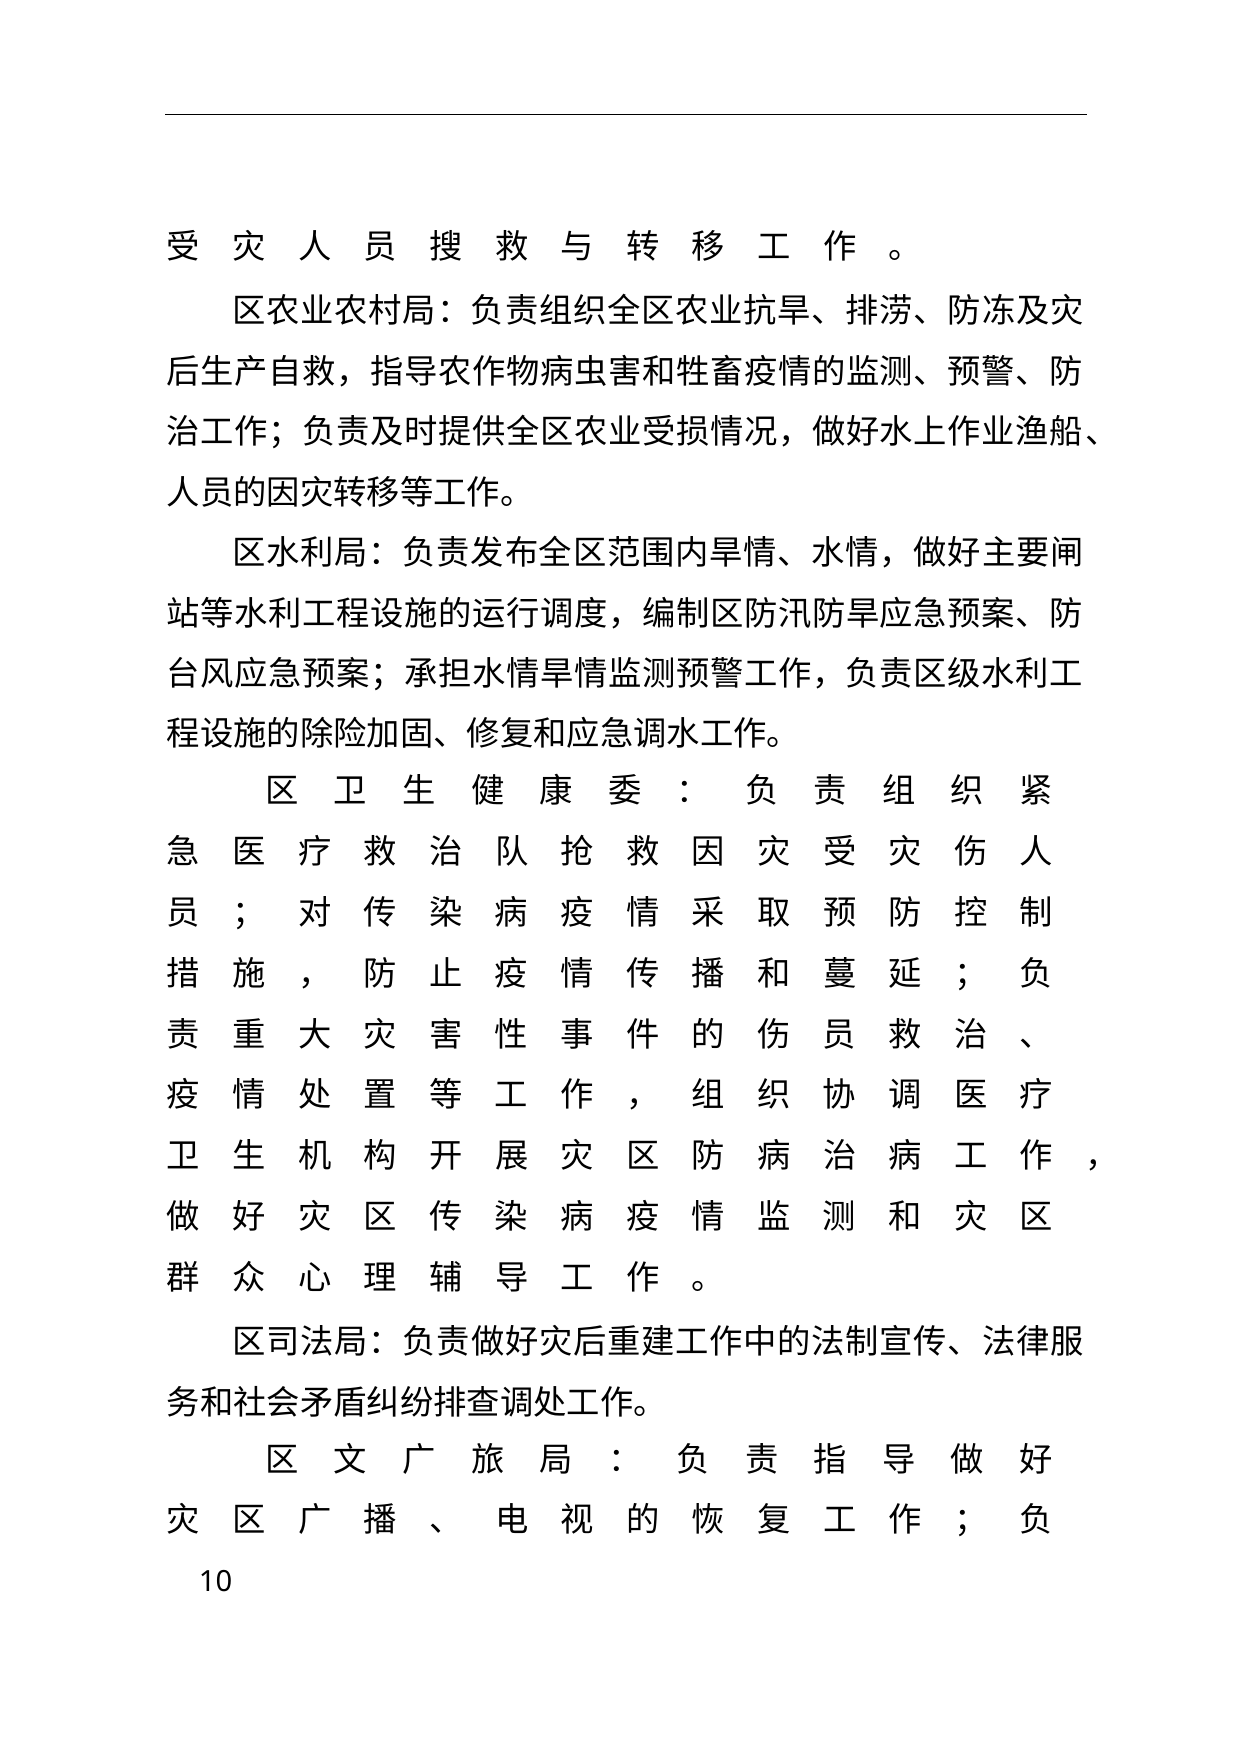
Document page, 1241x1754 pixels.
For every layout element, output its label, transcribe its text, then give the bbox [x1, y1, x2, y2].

text 区水利局：负责发布全区范围内旱情、水情，做好主要闸站等水利工程设施的运行调度，编制区防汛防旱应急预案、防台风应急预案；承担水情旱情监测预警工作，负责区级水利工程设施的除险加固、修复和应急调水工作。 [167, 516, 1085, 758]
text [167, 1426, 1085, 1548]
text 区农业农村局：负责组织全区农业抗旱、排涝、防冻及灾后生产自救，指导农作物病虫害和牲畜疫情的监测、预警、防治工作；负责及时提供全区农业受损情况，做好水上作业渔船、人员的因灾转移等工作。 [167, 274, 1085, 516]
text 区司法局：负责做好灾后重建工作中的法制宣传、法律服务和社会矛盾纠纷排查调处工作。 [167, 1305, 1085, 1426]
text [167, 214, 1085, 274]
text 区卫生健康委：负责组织紧急医疗救治队抢救因灾受灾伤人员；对传染病疫情采取预防控制措施，防止疫情传播和蔓延；负责重大灾害性事件的伤员救治、疫情处置等工作，组织协调医疗卫生机构开展灾区防病治病工作，做好灾区传染病疫情监测和灾区群众心理辅导工作。 [167, 758, 1085, 1305]
